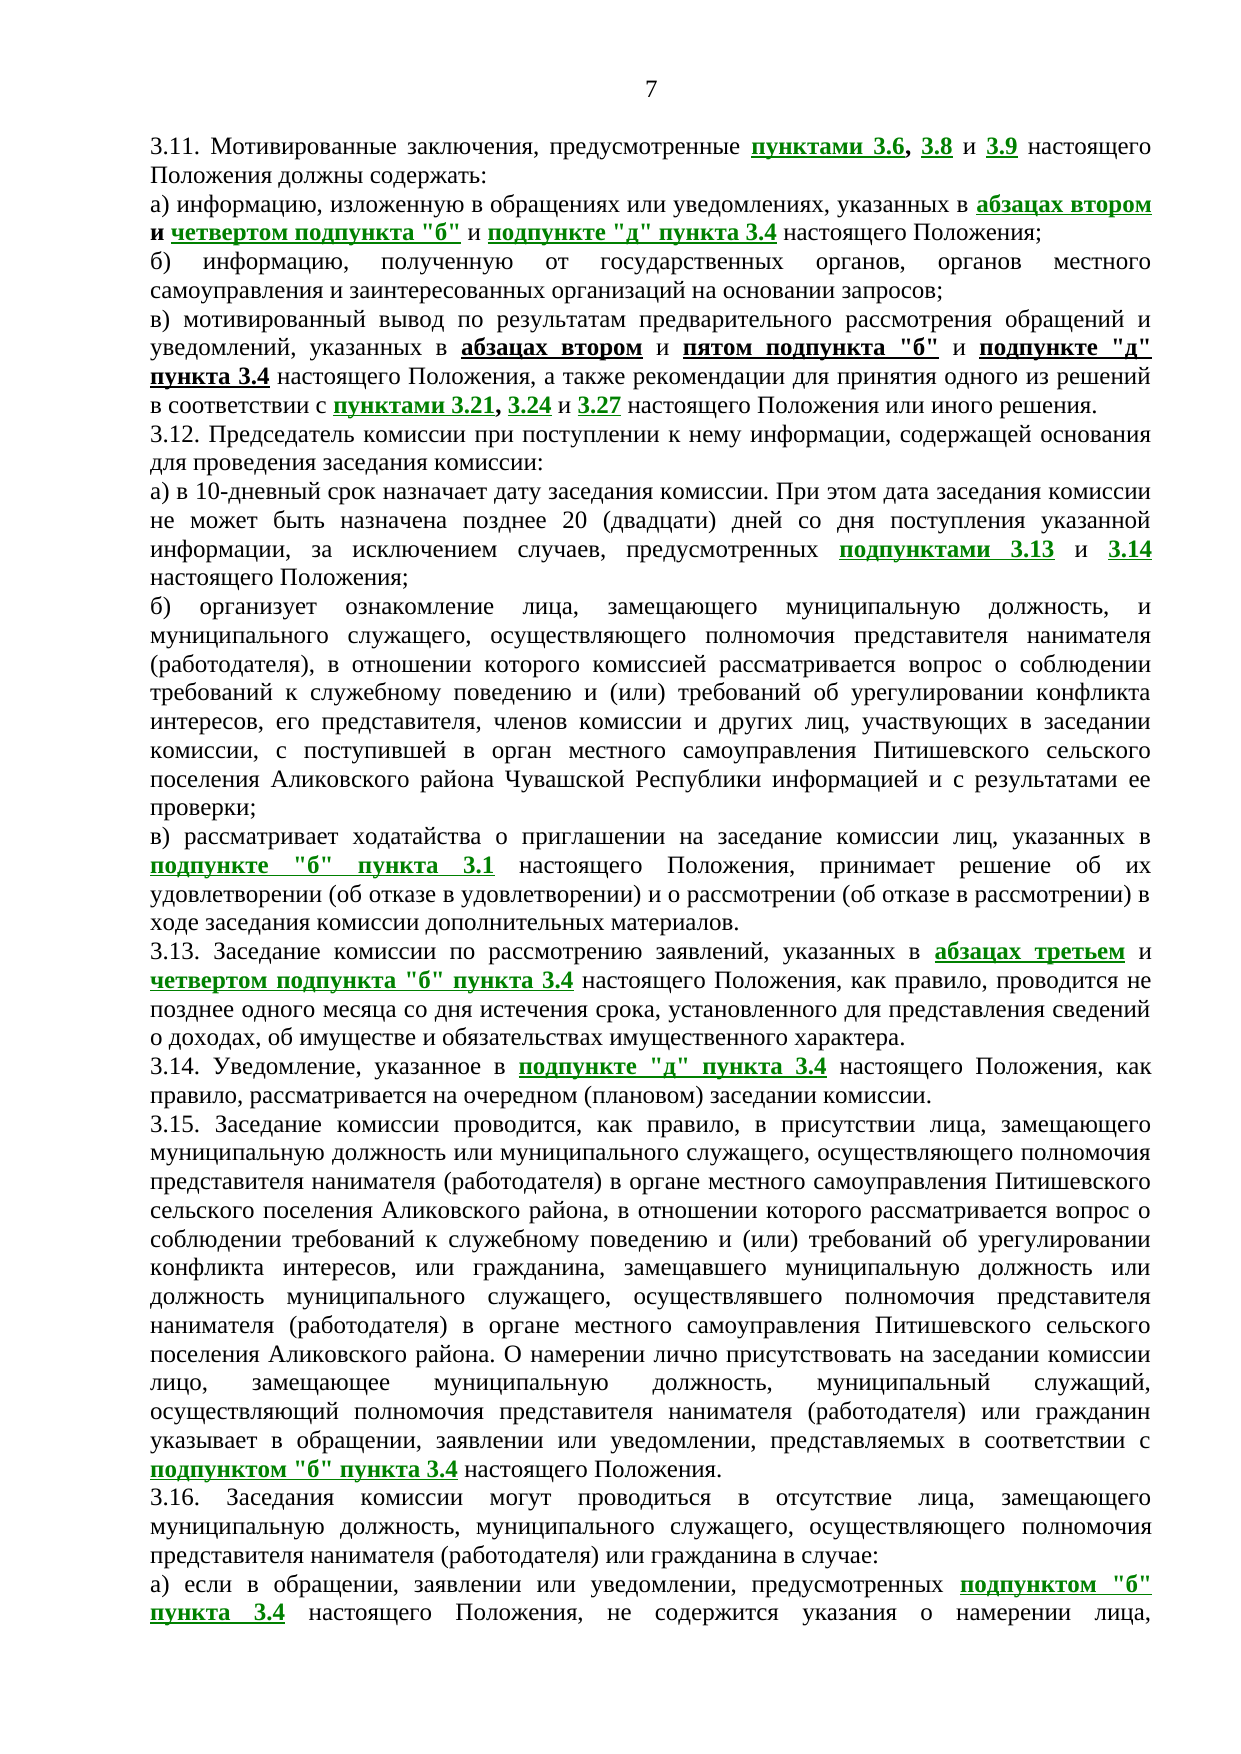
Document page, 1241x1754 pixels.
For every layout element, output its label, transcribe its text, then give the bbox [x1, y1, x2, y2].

text в) мотивированный вывод по результатам предварительного рассмотрения обращений и уведомлений, указанных в абзацах втором и пятом подпункта "б" и подпункте "д" пункта 3.4 настоящего Положения, а также рекомендации для принятия одного из решений в соответствии с пунктами 3.21, 3.24 и 3.27 настоящего Положения или иного решения. [150, 304, 1152, 419]
text 3.14. Уведомление, указанное в подпункте "д" пункта 3.4 настоящего Положения, как правило, рассматривается на очередном (плановом) заседании комиссии. [150, 1051, 1152, 1109]
text а) в 10-дневный срок назначает дату заседания комиссии. При этом дата заседания комиссии не может быть назначена позднее 20 (двадцати) дней со дня поступления указанной информации, за исключением случаев, предусмотренных подпунктами 3.13 и 3.14 настоящего Положения; [150, 476, 1152, 591]
text 3.13. Заседание комиссии по рассмотрению заявлений, указанных в абзацах третьем и четвертом подпункта "б" пункта 3.4 настоящего Положения, как правило, проводится не позднее одного месяца со дня истечения срока, установленного для представления сведений о доходах, об имуществе и обязательствах имущественного характера. [150, 936, 1152, 1051]
text 3.15. Заседание комиссии проводится, как правило, в присутствии лица, замещающего муниципальную должность или муниципального служащего, осуществляющего полномочия представителя нанимателя (работодателя) в органе местного самоуправления Питишевского сельского поселения Аликовского района, в отношении которого рассматривается вопрос о соблюдении требований к служебному поведению и (или) требований об урегулировании конфликта интересов, или гражданина, замещавшего муниципальную должность или должность муниципального служащего, осуществлявшего полномочия представителя нанимателя (работодателя) в органе местного самоуправления Питишевского сельского поселения Аликовского района. О намерении лично присутствовать на заседании комиссии лицо, замещающее муниципальную должность, муниципальный служащий, осуществляющий полномочия представителя нанимателя (работодателя) или гражданин указывает в обращении, заявлении или уведомлении, представляемых в соответствии с подпунктом "б" пункта 3.4 настоящего Положения. [150, 1109, 1152, 1482]
text б) организует ознакомление лица, замещающего муниципальную должность, и муниципального служащего, осуществляющего полномочия представителя нанимателя (работодателя), в отношении которого комиссией рассматривается вопрос о соблюдении требований к служебному поведению и (или) требований об урегулировании конфликта интересов, его представителя, членов комиссии и других лиц, участвующих в заседании комиссии, с поступившей в орган местного самоуправления Питишевского сельского поселения Аликовского района Чувашской Республики информацией и с результатами ее проверки; [150, 591, 1152, 821]
text 3.12. Председатель комиссии при поступлении к нему информации, содержащей основания для проведения заседания комиссии: [150, 419, 1152, 476]
text б) информацию, полученную от государственных органов, органов местного самоуправления и заинтересованных организаций на основании запросов; [150, 246, 1152, 304]
text 3.11. Мотивированные заключения, предусмотренные пунктами 3.6, 3.8 и 3.9 настоящего Положения должны содержать: [150, 131, 1152, 189]
text в) рассматривает ходатайства о приглашении на заседание комиссии лиц, указанных в подпункте "б" пункта 3.1 настоящего Положения, принимает решение об их удовлетворении (об отказе в удовлетворении) и о рассмотрении (об отказе в рассмотрении) в ходе заседания комиссии дополнительных материалов. [150, 821, 1152, 936]
text а) информацию, изложенную в обращениях или уведомлениях, указанных в абзацах втором и четвертом подпункта "б" и подпункте "д" пункта 3.4 настоящего Положения; [150, 189, 1152, 246]
text 3.16. Заседания комиссии могут проводиться в отсутствие лица, замещающего муниципальную должность, муниципального служащего, осуществляющего полномочия представителя нанимателя (работодателя) или гражданина в случае: [150, 1482, 1152, 1569]
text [150, 1569, 1152, 1626]
